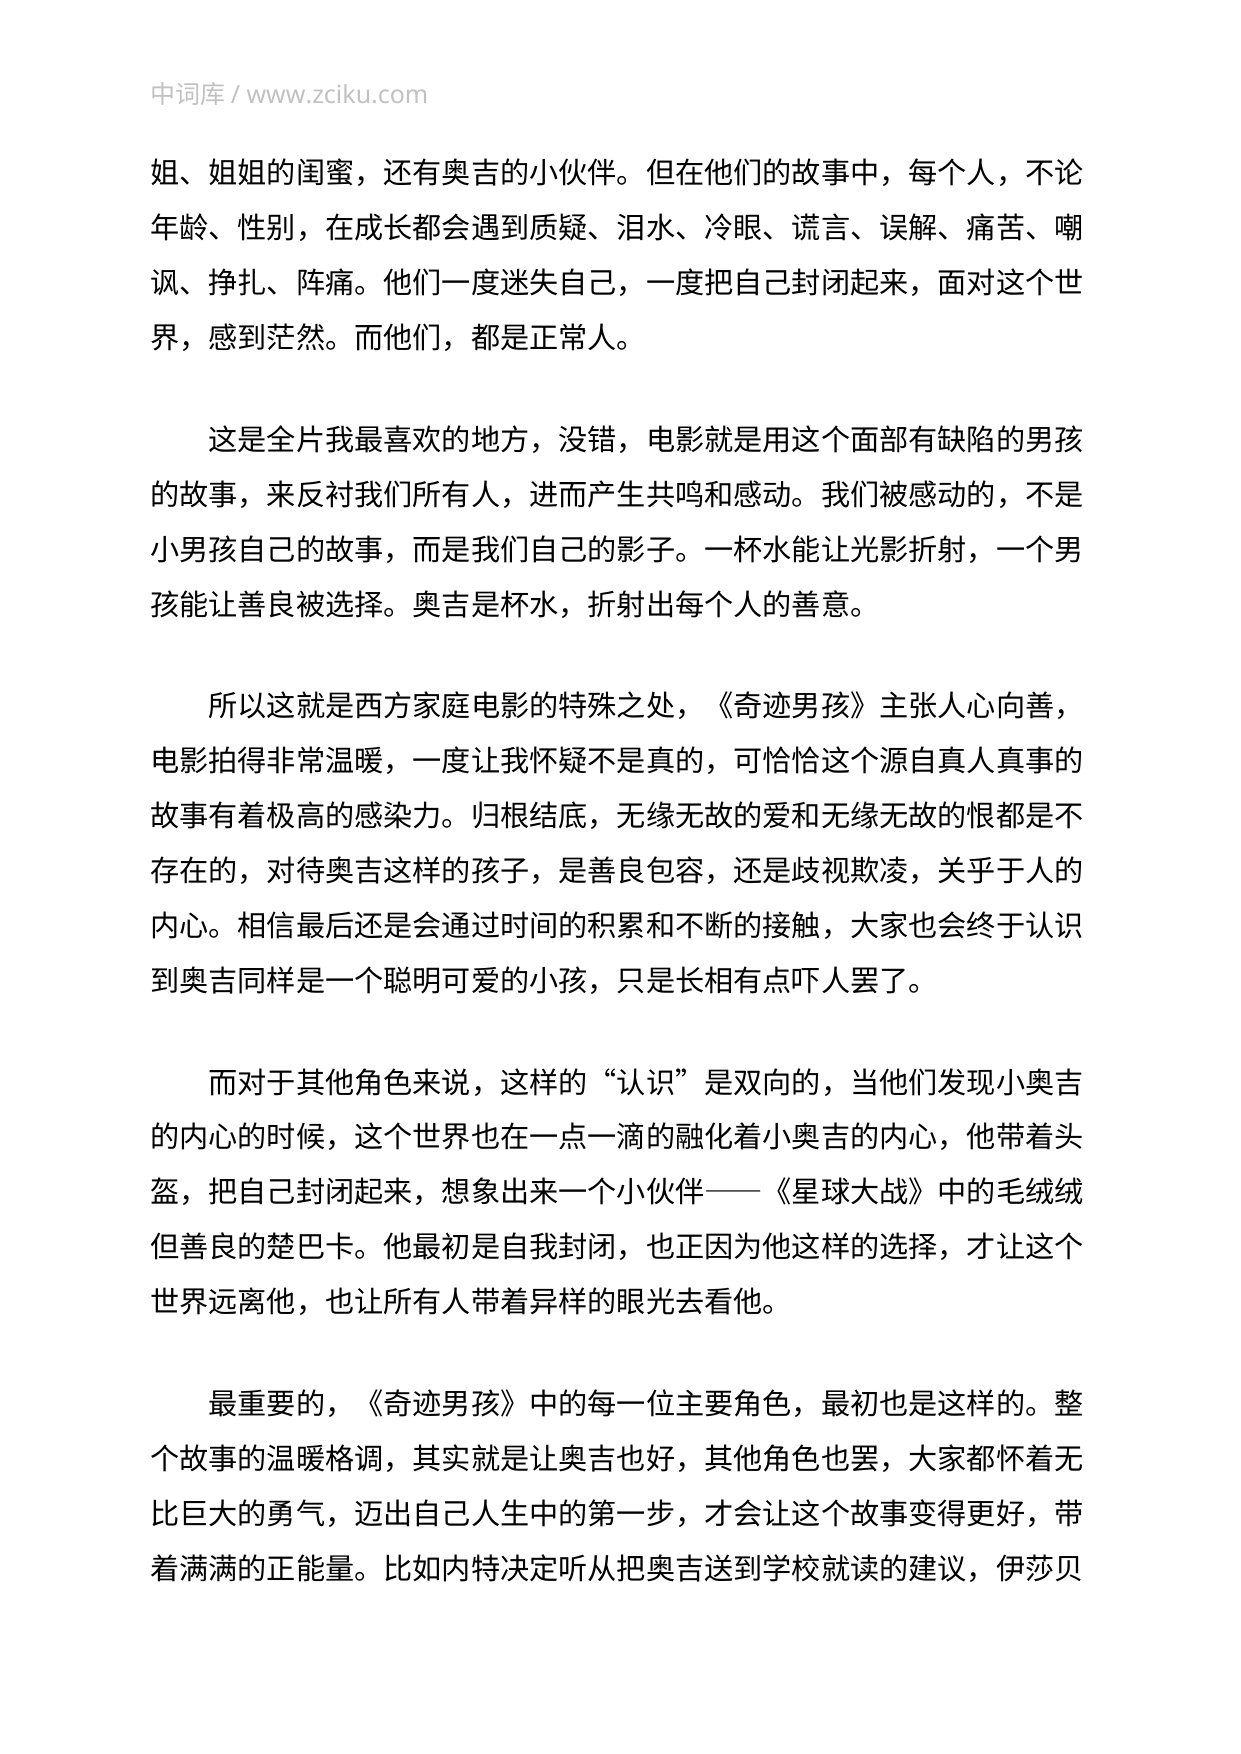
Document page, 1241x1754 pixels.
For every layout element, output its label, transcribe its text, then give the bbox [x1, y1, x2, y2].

text 所以这就是西方家庭电影的特殊之处，《奇迹男孩》主张人心向善，电影拍得非常温暖，一度让我怀疑不是真的，可恰恰这个源自真人真事的故事有着极高的感染力。归根结底，无缘无故的爱和无缘无故的恨都是不存在的，对待奥吉这样的孩子，是善良包容，还是歧视欺凌，关乎于人的内心。相信最后还是会通过时间的积累和不断的接触，大家也会终于认识到奥吉同样是一个聪明可爱的小孩，只是长相有点吓人罢了。 [150, 683, 1090, 1000]
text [150, 150, 1090, 357]
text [150, 1381, 1090, 1587]
text 这是全片我最喜欢的地方，没错，电影就是用这个面部有缺陷的男孩的故事，来反衬我们所有人，进而产生共鸣和感动。我们被感动的，不是小男孩自己的故事，而是我们自己的影子。一杯水能让光影折射，一个男孩能让善良被选择。奥吉是杯水，折射出每个人的善意。 [150, 416, 1090, 623]
text 而对于其他角色来说，这样的“认识”是双向的，当他们发现小奥吉的内心的时候，这个世界也在一点一滴的融化着小奥吉的内心，他带着头盔，把自己封闭起来，想象出来一个小伙伴——《星球大战》中的毛绒绒但善良的楚巴卡。他最初是自我封闭，也正因为他这样的选择，才让这个世界远离他，也让所有人带着异样的眼光去看他。 [150, 1059, 1090, 1321]
